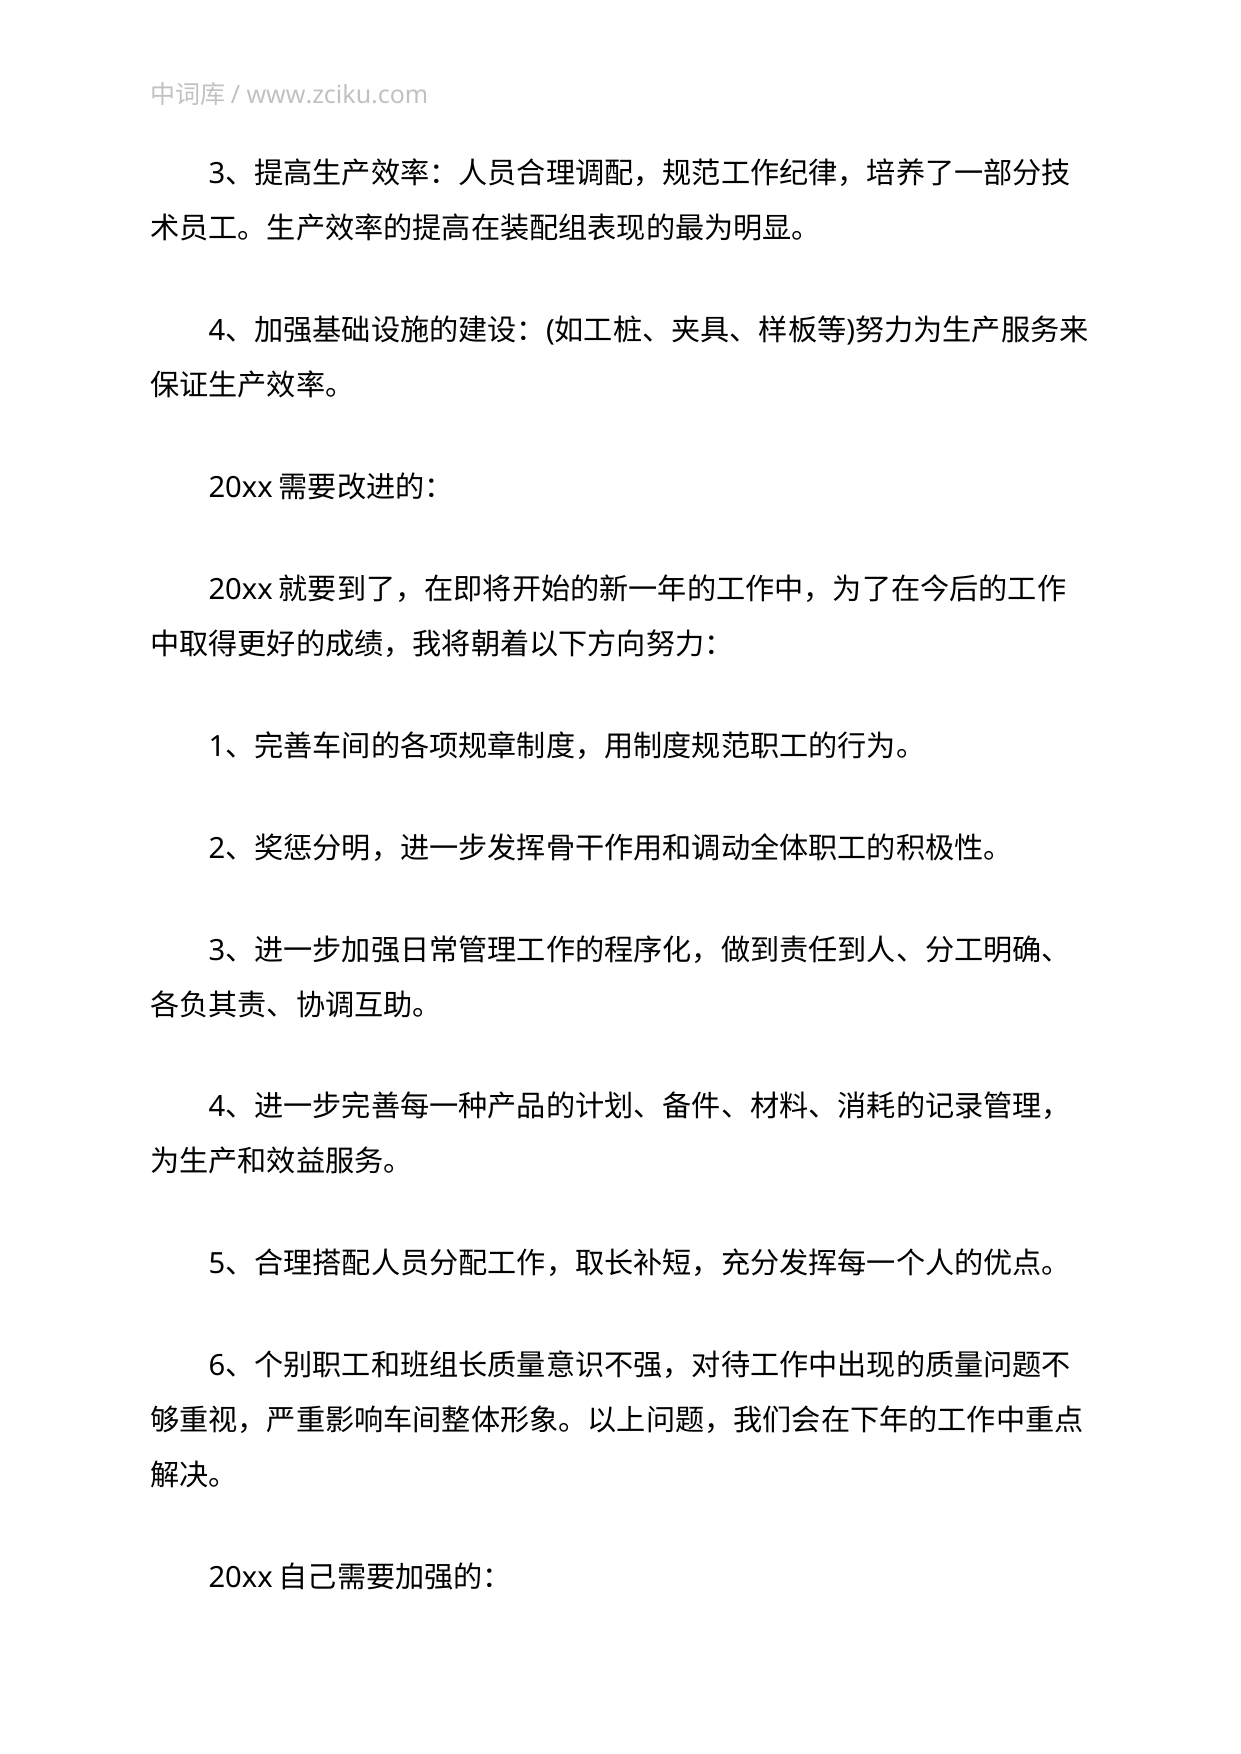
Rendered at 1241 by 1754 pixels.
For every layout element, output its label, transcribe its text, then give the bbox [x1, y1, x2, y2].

text 4、进一步完善每一种产品的计划、备件、材料、消耗的记录管理，为生产和效益服务。 [150, 1083, 1090, 1180]
text 5、合理搭配人员分配工作，取长补短，充分发挥每一个人的优点。 [150, 1240, 1090, 1282]
text 1、完善车间的各项规章制度，用制度规范职工的行为。 [150, 722, 1090, 765]
text 2、奖惩分明，进一步发挥骨干作用和调动全体职工的积极性。 [150, 824, 1090, 867]
text 20xx需要改进的： [150, 463, 1090, 506]
text 3、提高生产效率：人员合理调配，规范工作纪律，培养了一部分技术员工。生产效率的提高在装配组表现的最为明显。 [150, 150, 1090, 247]
text 6、个别职工和班组长质量意识不强，对待工作中出现的质量问题不够重视，严重影响车间整体形象。以上问题，我们会在下年的工作中重点解决。 [150, 1342, 1090, 1494]
text 20xx就要到了，在即将开始的新一年的工作中，为了在今后的工作中取得更好的成绩，我将朝着以下方向努力： [150, 566, 1090, 663]
text 4、加强基础设施的建设：(如工桩、夹具、样板等)努力为生产服务来保证生产效率。 [150, 307, 1090, 404]
text 3、进一步加强日常管理工作的程序化，做到责任到人、分工明确、各负其责、协调互助。 [150, 926, 1090, 1023]
text 20xx自己需要加强的： [150, 1553, 1090, 1596]
